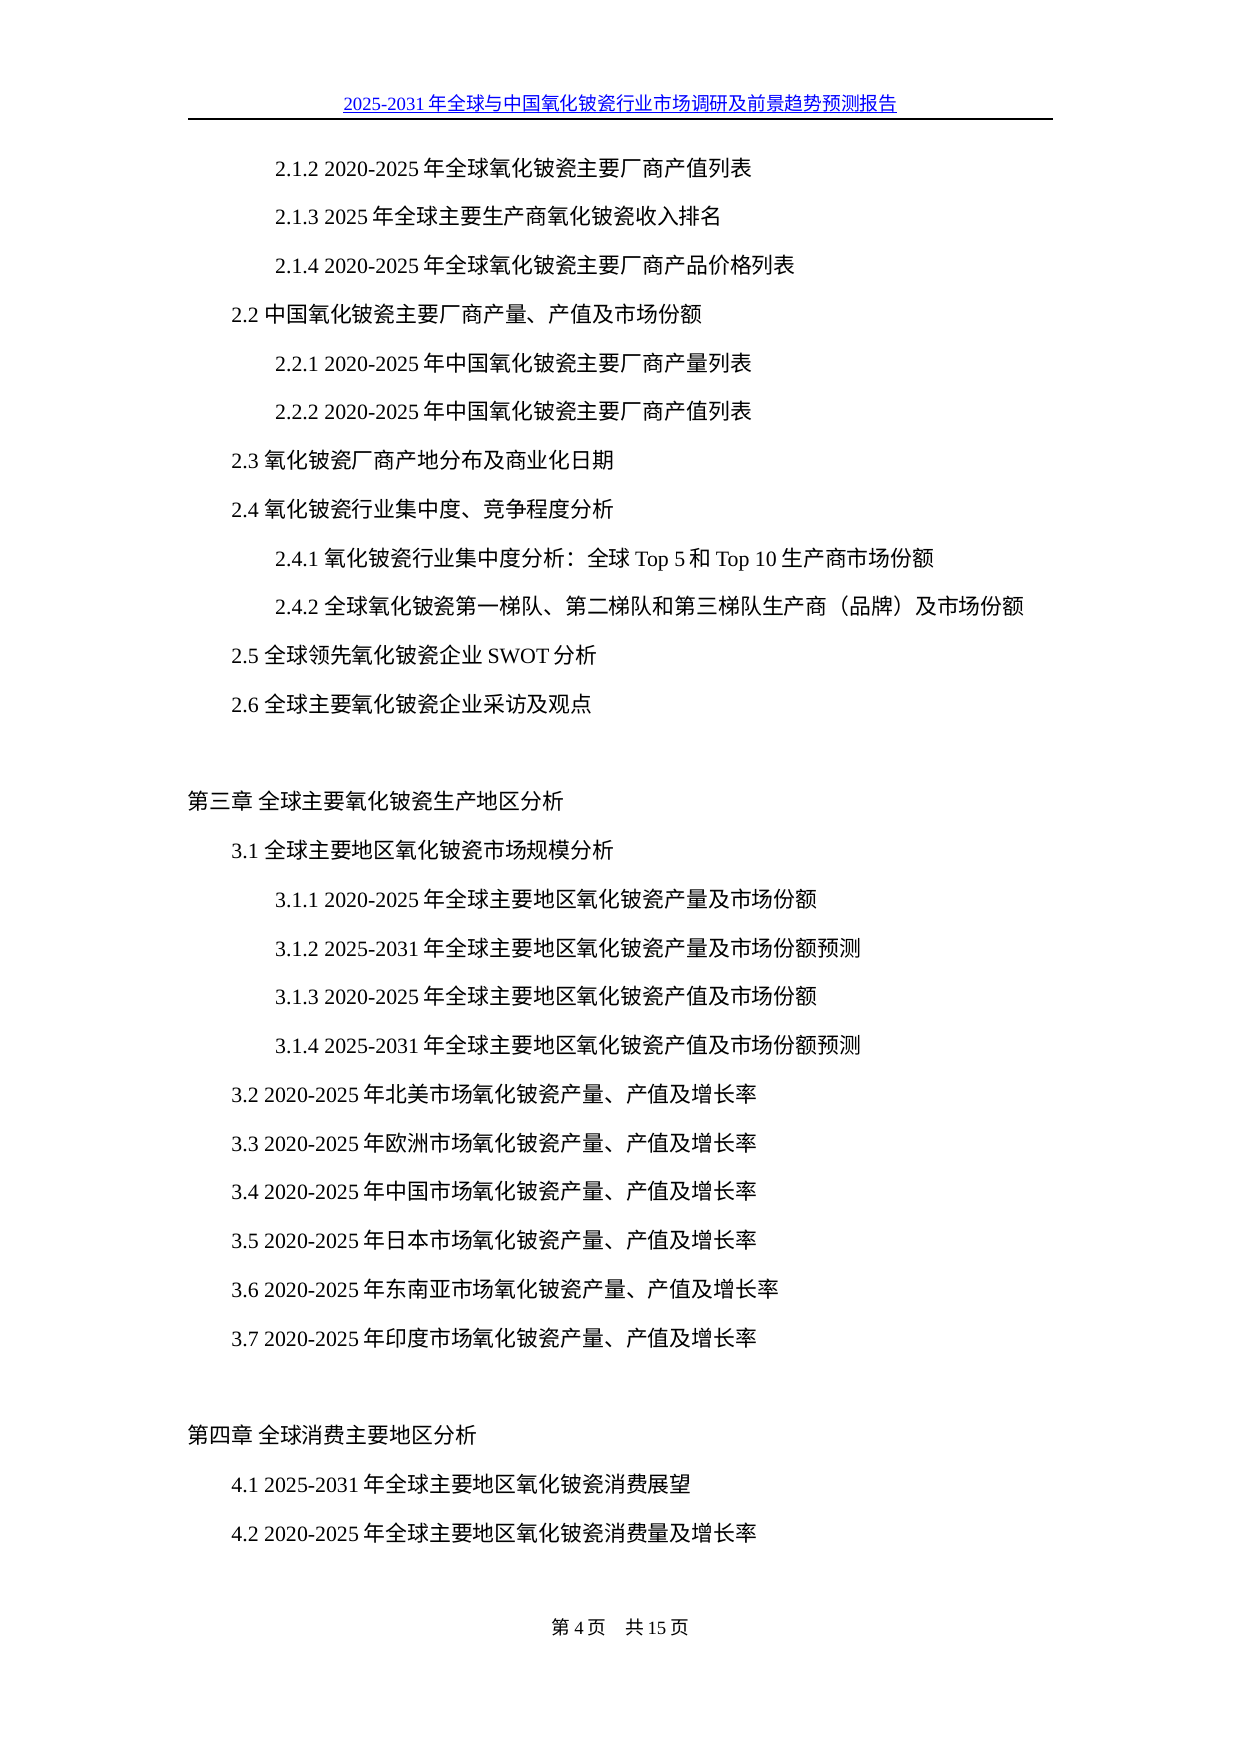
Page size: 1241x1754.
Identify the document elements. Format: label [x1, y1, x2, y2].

text [187, 150, 1053, 1548]
